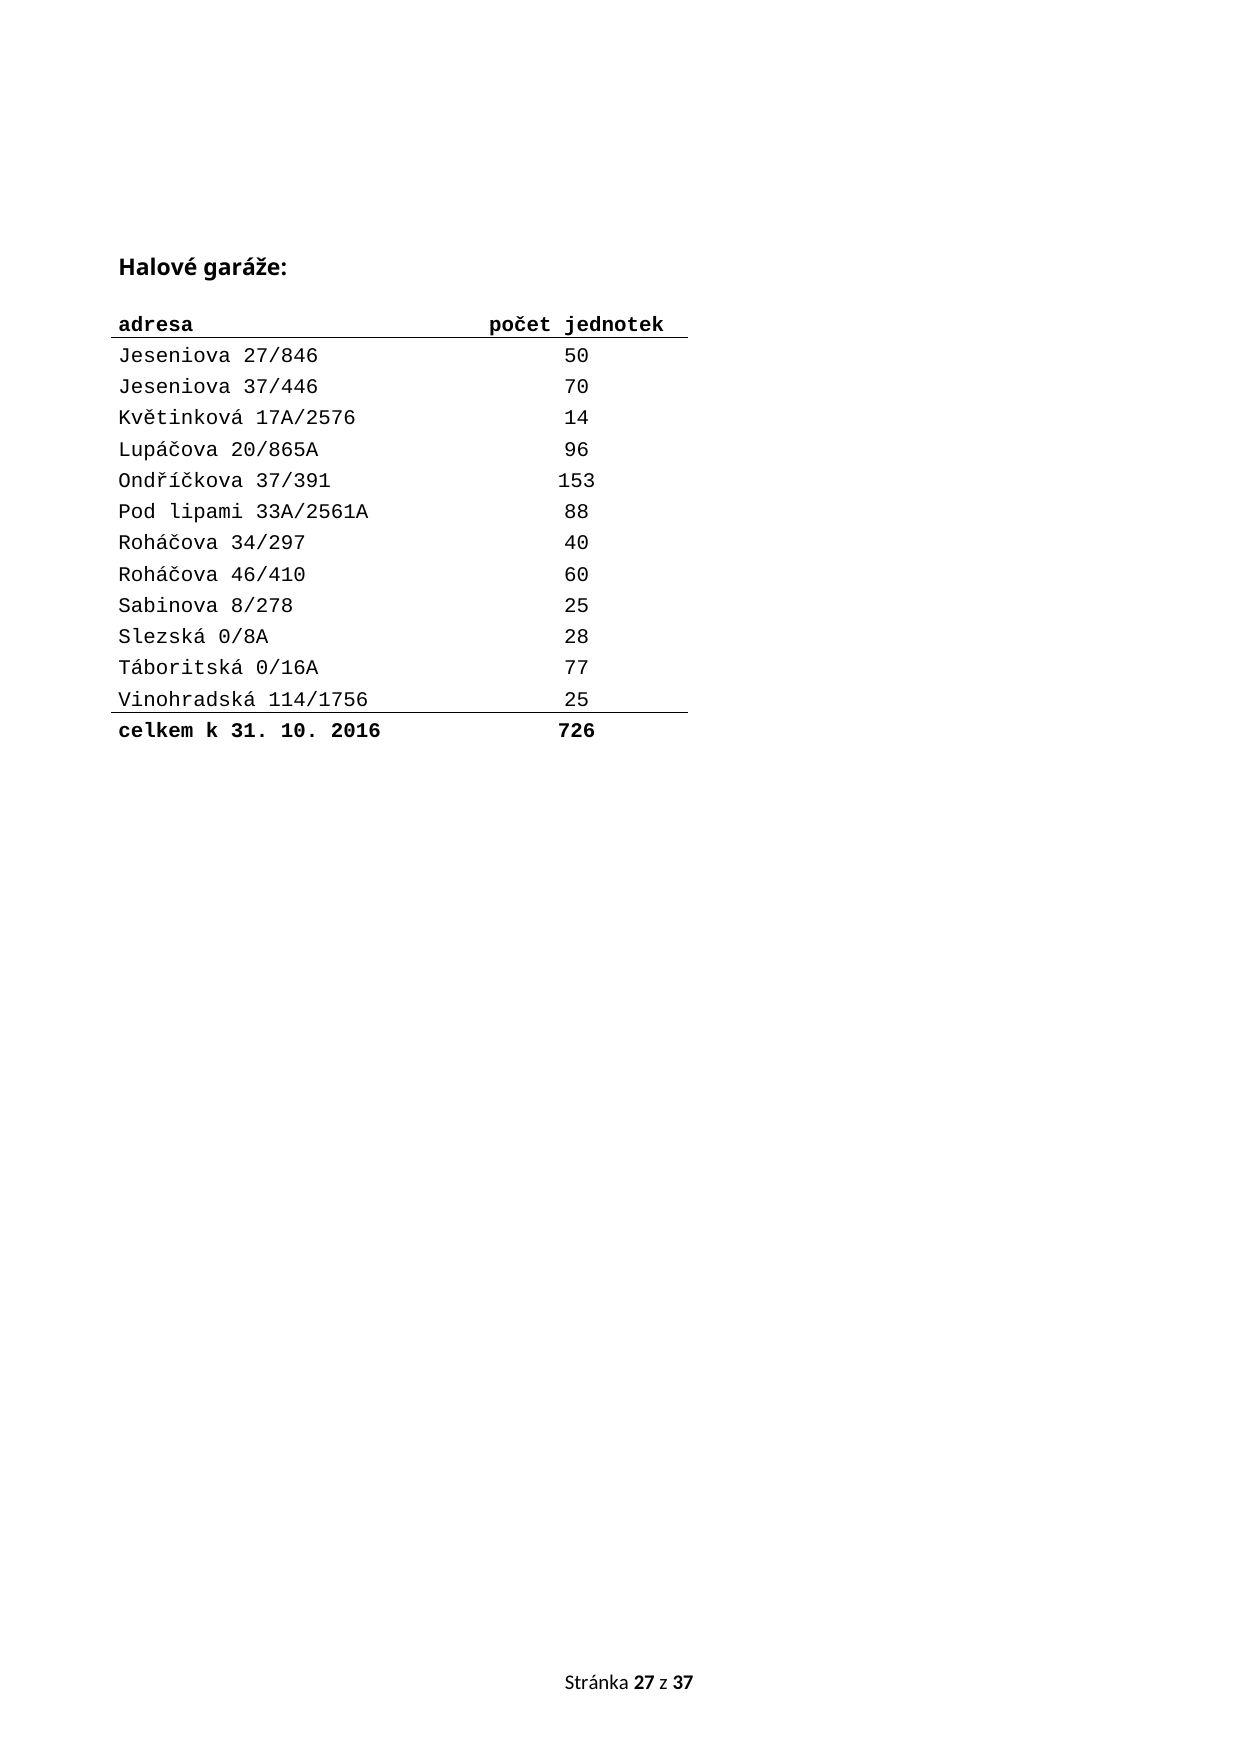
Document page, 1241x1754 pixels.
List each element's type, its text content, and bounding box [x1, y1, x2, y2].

table_cell 40 [465, 525, 688, 556]
table_header počet jednotek [465, 306, 688, 337]
table_cell Roháčova 46/410 [111, 556, 465, 587]
text Halové garáže: [118, 251, 1140, 282]
table_cell Sabinova 8/278 [111, 587, 465, 618]
table_cell 77 [465, 650, 688, 681]
table_cell Roháčova 34/297 [111, 525, 465, 556]
table_cell 96 [465, 431, 688, 462]
table_cell 25 [465, 587, 688, 618]
table_cell 50 [465, 338, 688, 368]
table_cell Květinková 17A/2576 [111, 400, 465, 431]
table_cell 726 [465, 713, 688, 743]
table_header adresa [111, 306, 465, 337]
table_cell celkem k 31. 10. 2016 [111, 713, 465, 743]
table_cell 70 [465, 369, 688, 400]
table_cell 14 [465, 400, 688, 431]
table_cell Ondříčkova 37/391 [111, 462, 465, 493]
table_cell Pod lipami 33A/2561A [111, 494, 465, 525]
table_cell Slezská 0/8A [111, 619, 465, 650]
table_cell 28 [465, 619, 688, 650]
table_cell Jeseniova 27/846 [111, 338, 465, 368]
table_cell Táboritská 0/16A [111, 650, 465, 681]
table_cell Vinohradská 114/1756 [111, 681, 465, 712]
table_cell 25 [465, 681, 688, 712]
table_cell Lupáčova 20/865A [111, 431, 465, 462]
table_cell 60 [465, 556, 688, 587]
table_cell 88 [465, 494, 688, 525]
table_cell 153 [465, 462, 688, 493]
table_cell Jeseniova 37/446 [111, 369, 465, 400]
